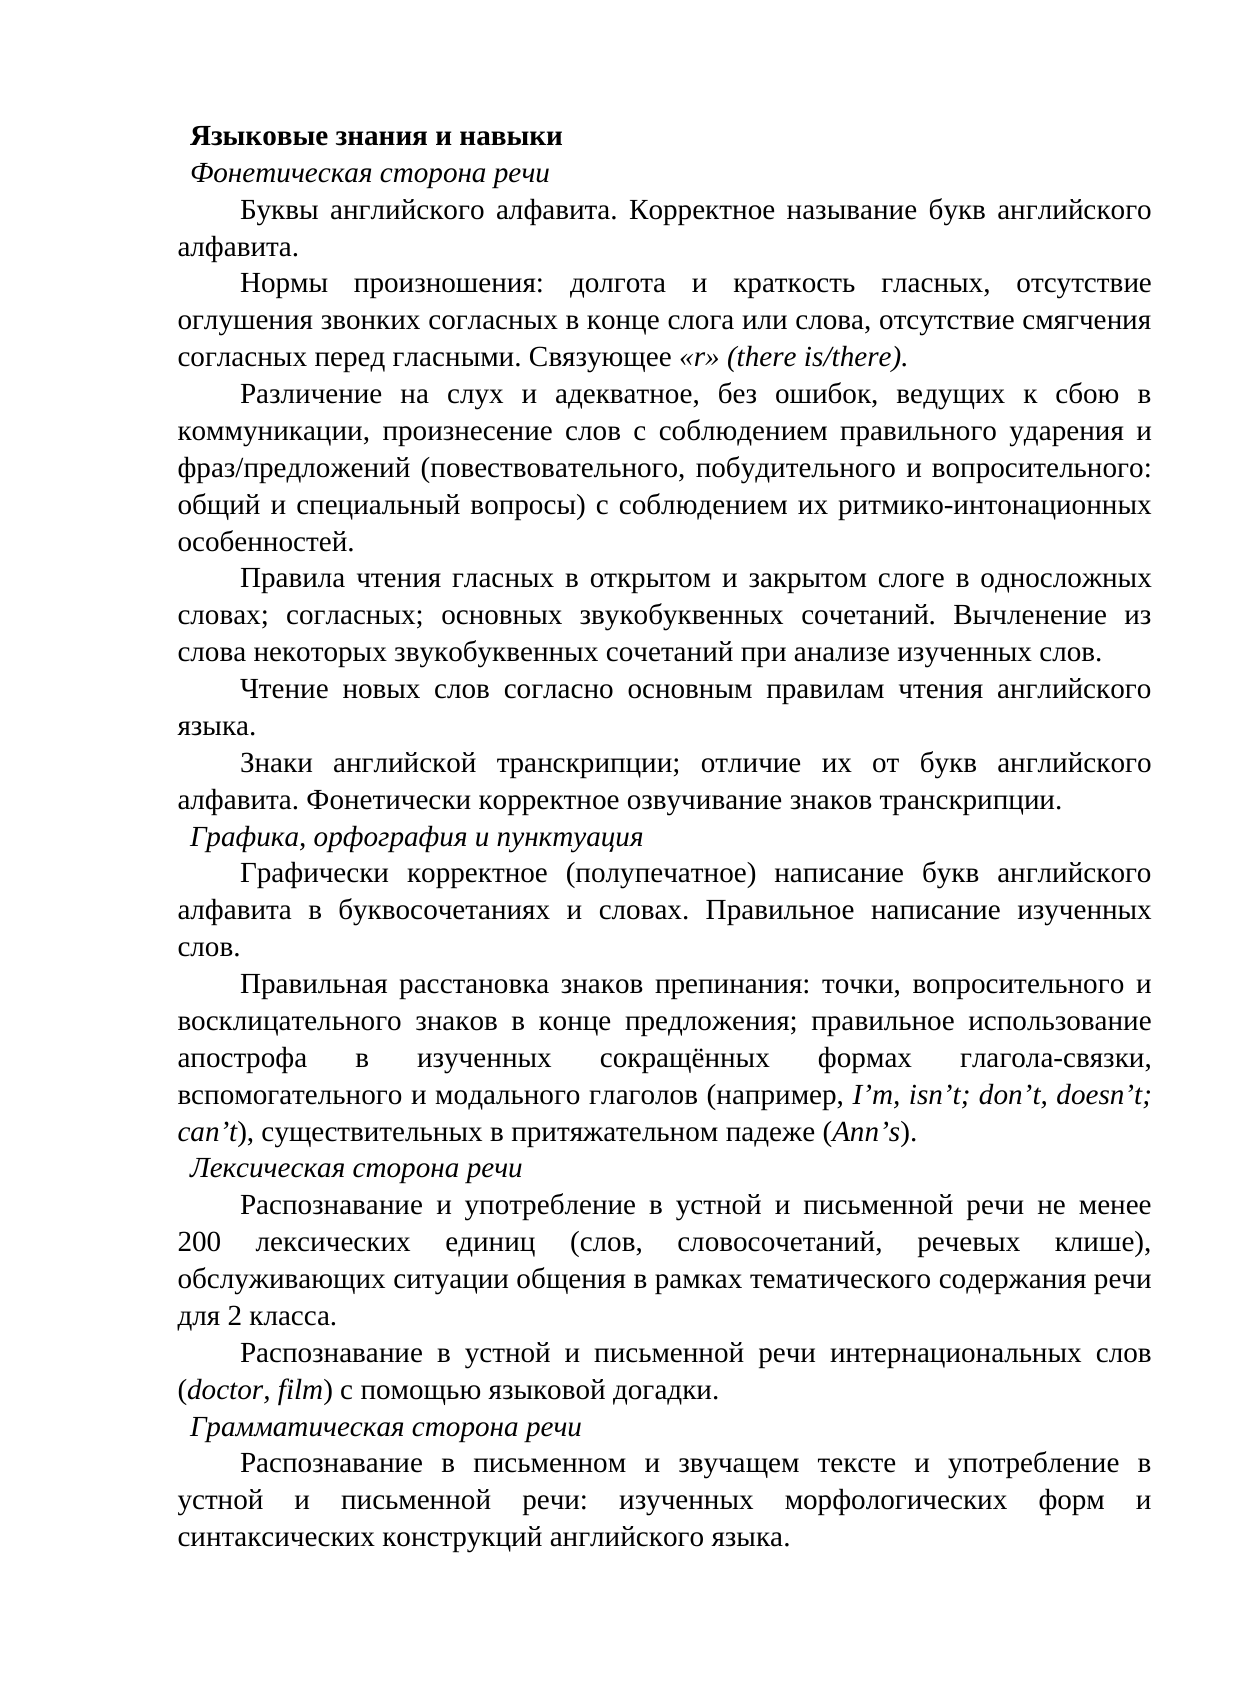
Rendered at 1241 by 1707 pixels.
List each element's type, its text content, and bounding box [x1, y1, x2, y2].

text Правильная расстановка знаков препинания: точки, вопросительного и восклицательного знаков в конце предложения; правильное использование апострофа в изученных сокращённых формах глагола-связки, вспомогательного и модального глаголов (например, I’m, isn’t; don’t, doesn’t; can’t), существительных в притяжательном падеже (Ann’s). [177, 966, 1152, 1147]
text Нормы произношения: долгота и краткость гласных, отсутствие оглушения звонких согласных в конце слога или слова, отсутствие смягчения согласных перед гласными. Связующее «r» (there is/there). [177, 266, 1152, 373]
text Языковые знания и навыки [190, 118, 1152, 152]
text Различение на слух и адекватное, без ошибок, ведущих к сбою в коммуникации, произнесение слов с соблюдением правильного ударения и фраз/предложений (повествовательного, побудительного и вопросительного: общий и специальный вопросы) с соблюдением их ритмико-интонационных особенностей. [177, 376, 1152, 557]
text Графически корректное (полупечатное) написание букв английского алфавита в буквосочетаниях и словах. Правильное написание изученных слов. [177, 856, 1152, 963]
text Распознавание в письменном и звучащем тексте и употребление в устной и письменной речи: изученных морфологических форм и синтаксических конструкций английского языка. [177, 1446, 1152, 1553]
text Графика, орфография и пунктуация [190, 819, 1152, 852]
text Лексическая сторона речи [190, 1151, 1152, 1184]
text Фонетическая сторона речи [190, 155, 1152, 188]
text Правила чтения гласных в открытом и закрытом слоге в односложных словах; согласных; основных звукобуквенных сочетаний. Вычленение из слова некоторых звукобуквенных сочетаний при анализе изученных слов. [177, 561, 1152, 668]
text Чтение новых слов согласно основным правилам чтения английского языка. [177, 671, 1152, 742]
text Распознавание в устной и письменной речи интернациональных слов (doctor, film) с помощью языковой догадки. [177, 1335, 1152, 1405]
text Знаки английской транскрипции; отличие их от букв английского алфавита. Фонетически корректное озвучивание знаков транскрипции. [177, 745, 1152, 815]
text Распознавание и употребление в устной и письменной речи не менее 200 лексических единиц (слов, словосочетаний, речевых клише), обслуживающих ситуации общения в рамках тематического содержания речи для 2 класса. [177, 1187, 1152, 1332]
text Буквы английского алфавита. Корректное называние букв английского алфавита. [177, 192, 1152, 262]
text Грамматическая сторона речи [190, 1409, 1152, 1442]
